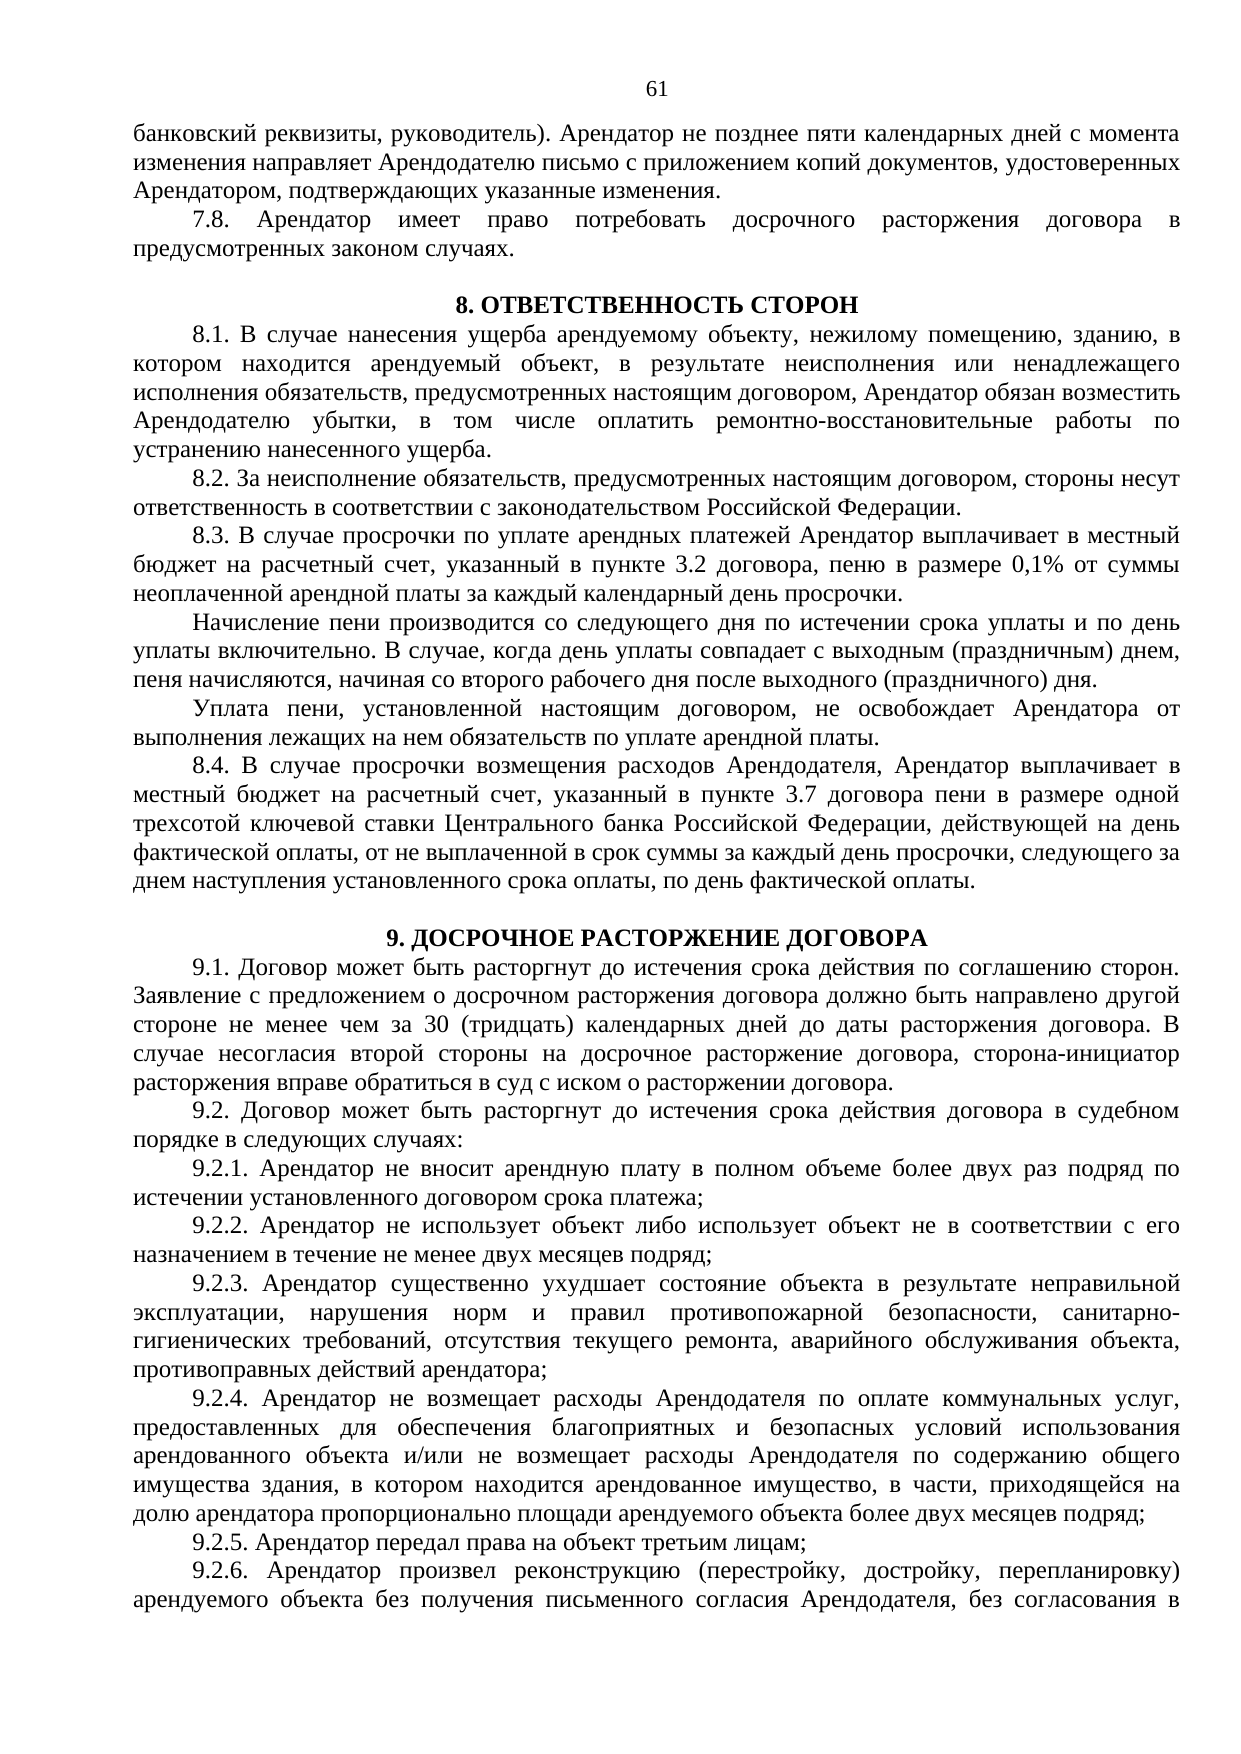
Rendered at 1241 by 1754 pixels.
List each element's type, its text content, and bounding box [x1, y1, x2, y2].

text 8.3. В случае просрочки по уплате арендных платежей Арендатор выплачивает в местный бюджет на расчетный счет, указанный в пункте 3.2 договора, пеню в размере 0,1% от суммы неоплаченной арендной платы за каждый календарный день просрочки. [133, 521, 1181, 607]
text 8.1. В случае нанесения ущерба арендуемому объекту, нежилому помещению, зданию, в котором находится арендуемый объект, в результате неисполнения или ненадлежащего исполнения обязательств, предусмотренных настоящим договором, Арендатор обязан возместить Арендодателю убытки, в том числе оплатить ремонтно-восстановительные работы по устранению нанесенного ущерба. [133, 319, 1181, 463]
text 9.2. Договор может быть расторгнут до истечения срока действия договора в судебном порядке в следующих случаях: [133, 1096, 1181, 1153]
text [133, 1556, 1181, 1613]
text 9.1. Договор может быть расторгнут до истечения срока действия по соглашению сторон. Заявление с предложением о досрочном расторжения договора должно быть направлено другой стороне не менее чем за 30 (тридцать) календарных дней до даты расторжения договора. В случае несогласия второй стороны на досрочное расторжение договора, сторона-инициатор расторжения вправе обратиться в суд с иском о расторжении договора. [133, 952, 1181, 1096]
text Начисление пени производится со следующего дня по истечении срока уплаты и по день уплаты включительно. В случае, когда день уплаты совпадает с выходным (праздничным) днем, пеня начисляются, начиная со второго рабочего дня после выходного (праздничного) дня. [133, 607, 1181, 693]
text 9.2.1. Арендатор не вносит арендную плату в полном объеме более двух раз подряд по истечении установленного договором срока платежа; [133, 1153, 1181, 1211]
text 9. ДОСРОЧНОЕ РАСТОРЖЕНИЕ ДОГОВОРА [133, 923, 1181, 952]
text 9.2.2. Арендатор не использует объект либо использует объект не в соответствии с его назначением в течение не менее двух месяцев подряд; [133, 1211, 1181, 1268]
text Уплата пени, установленной настоящим договором, не освобождает Арендатора от выполнения лежащих на нем обязательств по уплате арендной платы. [133, 693, 1181, 751]
text 9.2.4. Арендатор не возмещает расходы Арендодателя по оплате коммунальных услуг, предоставленных для обеспечения благоприятных и безопасных условий использования арендованного объекта и/или не возмещает расходы Арендодателя по содержанию общего имущества здания, в котором находится арендованное имущество, в части, приходящейся на долю арендатора пропорционально площади арендуемого объекта более двух месяцев подряд; [133, 1383, 1181, 1527]
text 9.2.3. Арендатор существенно ухудшает состояние объекта в результате неправильной эксплуатации, нарушения норм и правил противопожарной безопасности, санитарно-гигиенических требований, отсутствия текущего ремонта, аварийного обслуживания объекта, противоправных действий арендатора; [133, 1268, 1181, 1383]
text 8.4. В случае просрочки возмещения расходов Арендодателя, Арендатор выплачивает в местный бюджет на расчетный счет, указанный в пункте 3.7 договора пени в размере одной трехсотой ключевой ставки Центрального банка Российской Федерации, действующей на день фактической оплаты, от не выплаченной в срок суммы за каждый день просрочки, следующего за днем наступления установленного срока оплаты, по день фактической оплаты. [133, 751, 1181, 894]
text 8.2. За неисполнение обязательств, предусмотренных настоящим договором, стороны несут ответственность в соответствии с законодательством Российской Федерации. [133, 463, 1181, 521]
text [133, 118, 1181, 204]
text 9.2.5. Арендатор передал права на объект третьим лицам; [133, 1527, 1181, 1556]
text 8. ОТВЕТСТВЕННОСТЬ СТОРОН [133, 291, 1181, 319]
text 7.8. Арендатор имеет право потребовать досрочного расторжения договора в предусмотренных законом случаях. [133, 204, 1181, 262]
